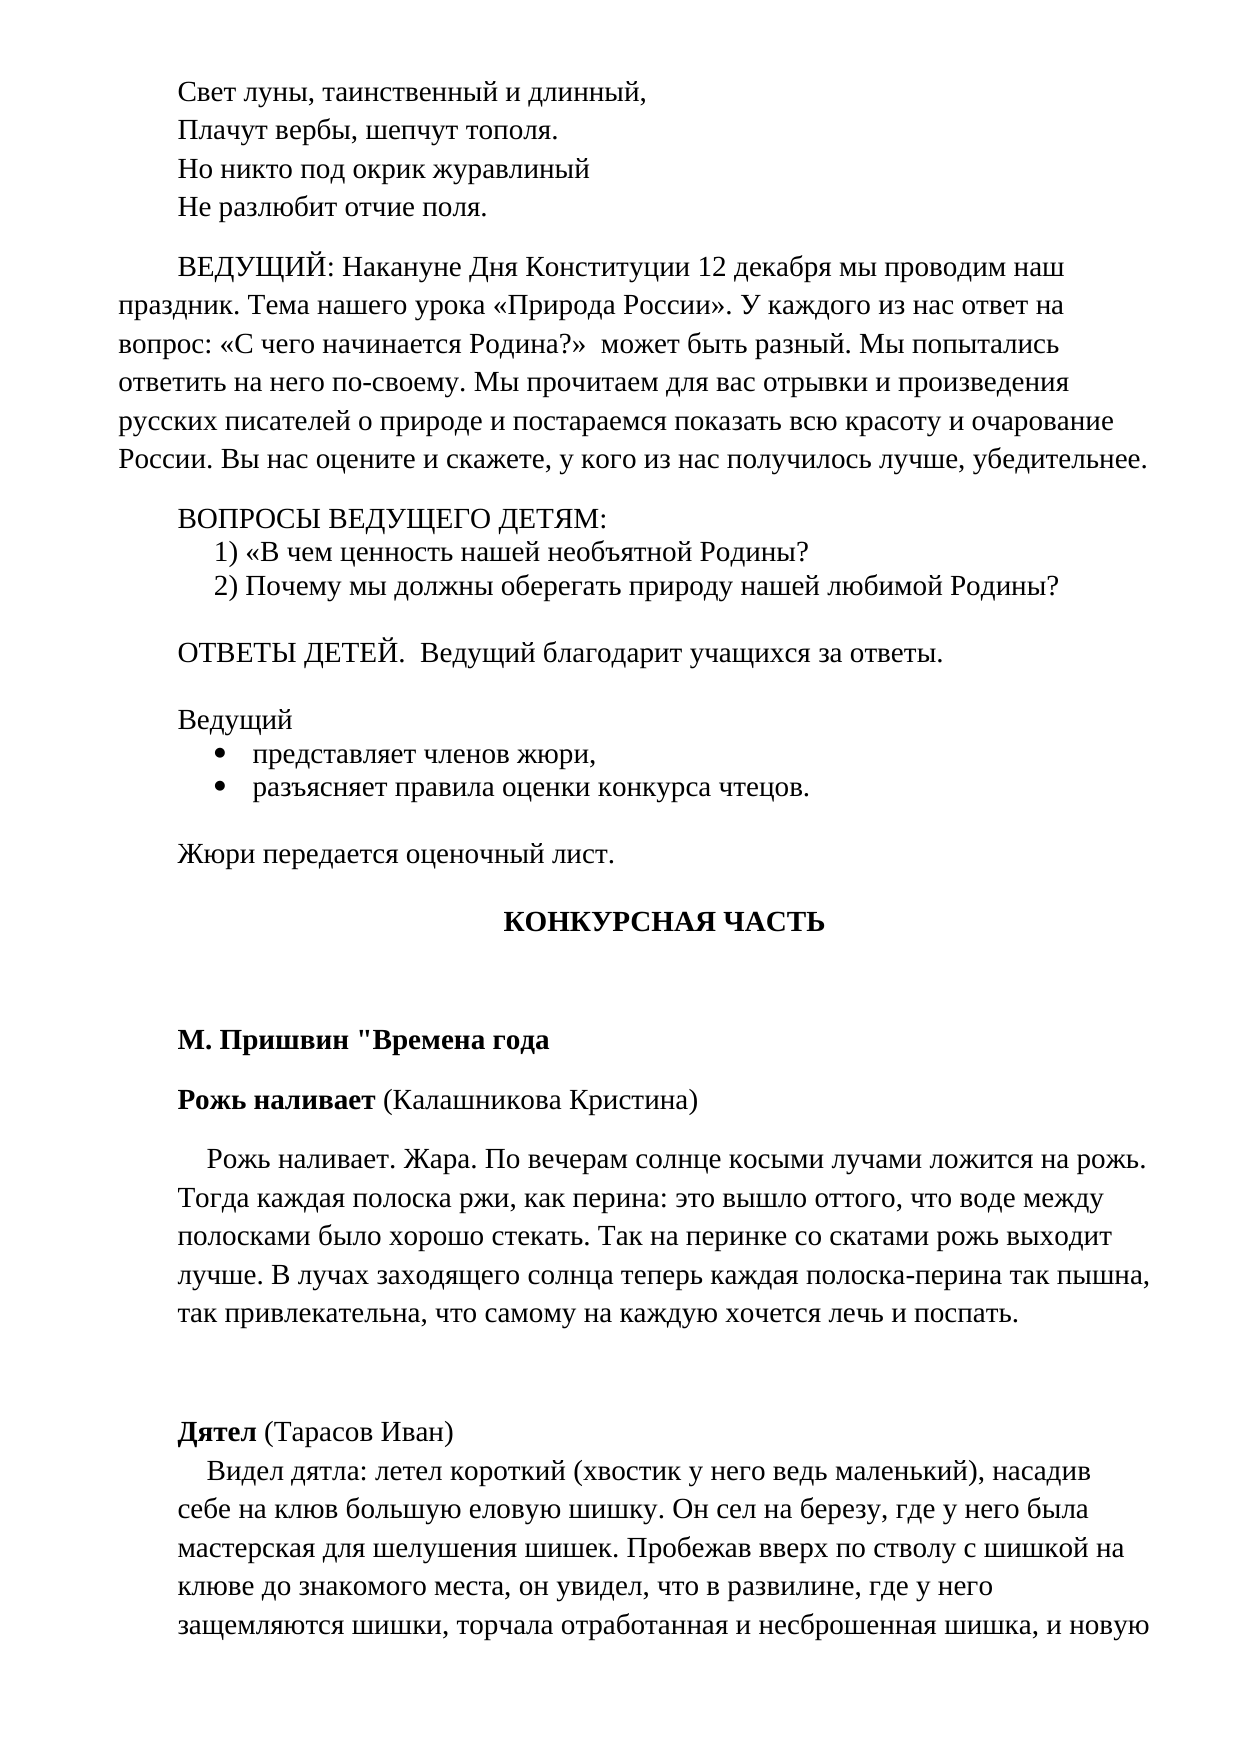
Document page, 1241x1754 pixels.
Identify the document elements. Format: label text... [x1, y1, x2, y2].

text Рожь наливает (Калашникова Кристина) [177, 1082, 1152, 1115]
text Жюри передается оценочный лист. [177, 837, 1152, 870]
text ОТВЕТЫ ДЕТЕЙ. Ведущий благодарит учащихся за ответы. [118, 635, 1152, 669]
list представляет членов жюри, [215, 736, 1152, 769]
text КОНКУРСНАЯ ЧАСТЬ [118, 904, 1152, 937]
text Свет луны, таинственный и длинный, Плачут вербы, шепчут тополя. Но никто под окрик журавлиный Не разлюбит отчие поля. [177, 74, 1152, 223]
text 2) Почему мы должны оберегать природу нашей любимой Родины? [118, 568, 1152, 602]
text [177, 1453, 1152, 1640]
text ВОПРОСЫ ВЕДУЩЕГО ДЕТЯМ: [118, 501, 1152, 534]
list разъясняет правила оценки конкурса чтецов. [215, 769, 1152, 803]
text ВЕДУЩИЙ: Накануне Дня Конституции 12 декабря мы проводим наш праздник. Тема нашего урока «Природа России». У каждого из нас ответ на вопрос: «С чего начинается Родина?» может быть разный. Мы попытались ответить на него по-своему. Мы прочитаем для вас отрывки и произведения русских писателей о природе и постараемся показать всю красоту и очарование России. Вы нас оцените и скажете, у кого из нас получилось лучше, убедительнее. [118, 249, 1152, 475]
text М. Пришвин "Времена года [177, 1022, 1152, 1056]
text 1) «В чем ценность нашей необъятной Родины? [118, 534, 1152, 568]
text Рожь наливает. Жара. По вечерам солнце косыми лучами ложится на рожь. Тогда каждая полоска ржи, как перина: это вышло оттого, что воде между полосками было хорошо стекать. Так на перинке со скатами рожь выходит лучше. В лучах заходящего солнца теперь каждая полоска-перина так пышна, так привлекательна, что самому на каждую хочется лечь и поспать. [177, 1141, 1152, 1329]
text Ведущий [118, 702, 1152, 736]
text Дятел (Тарасов Иван) [177, 1414, 1152, 1448]
